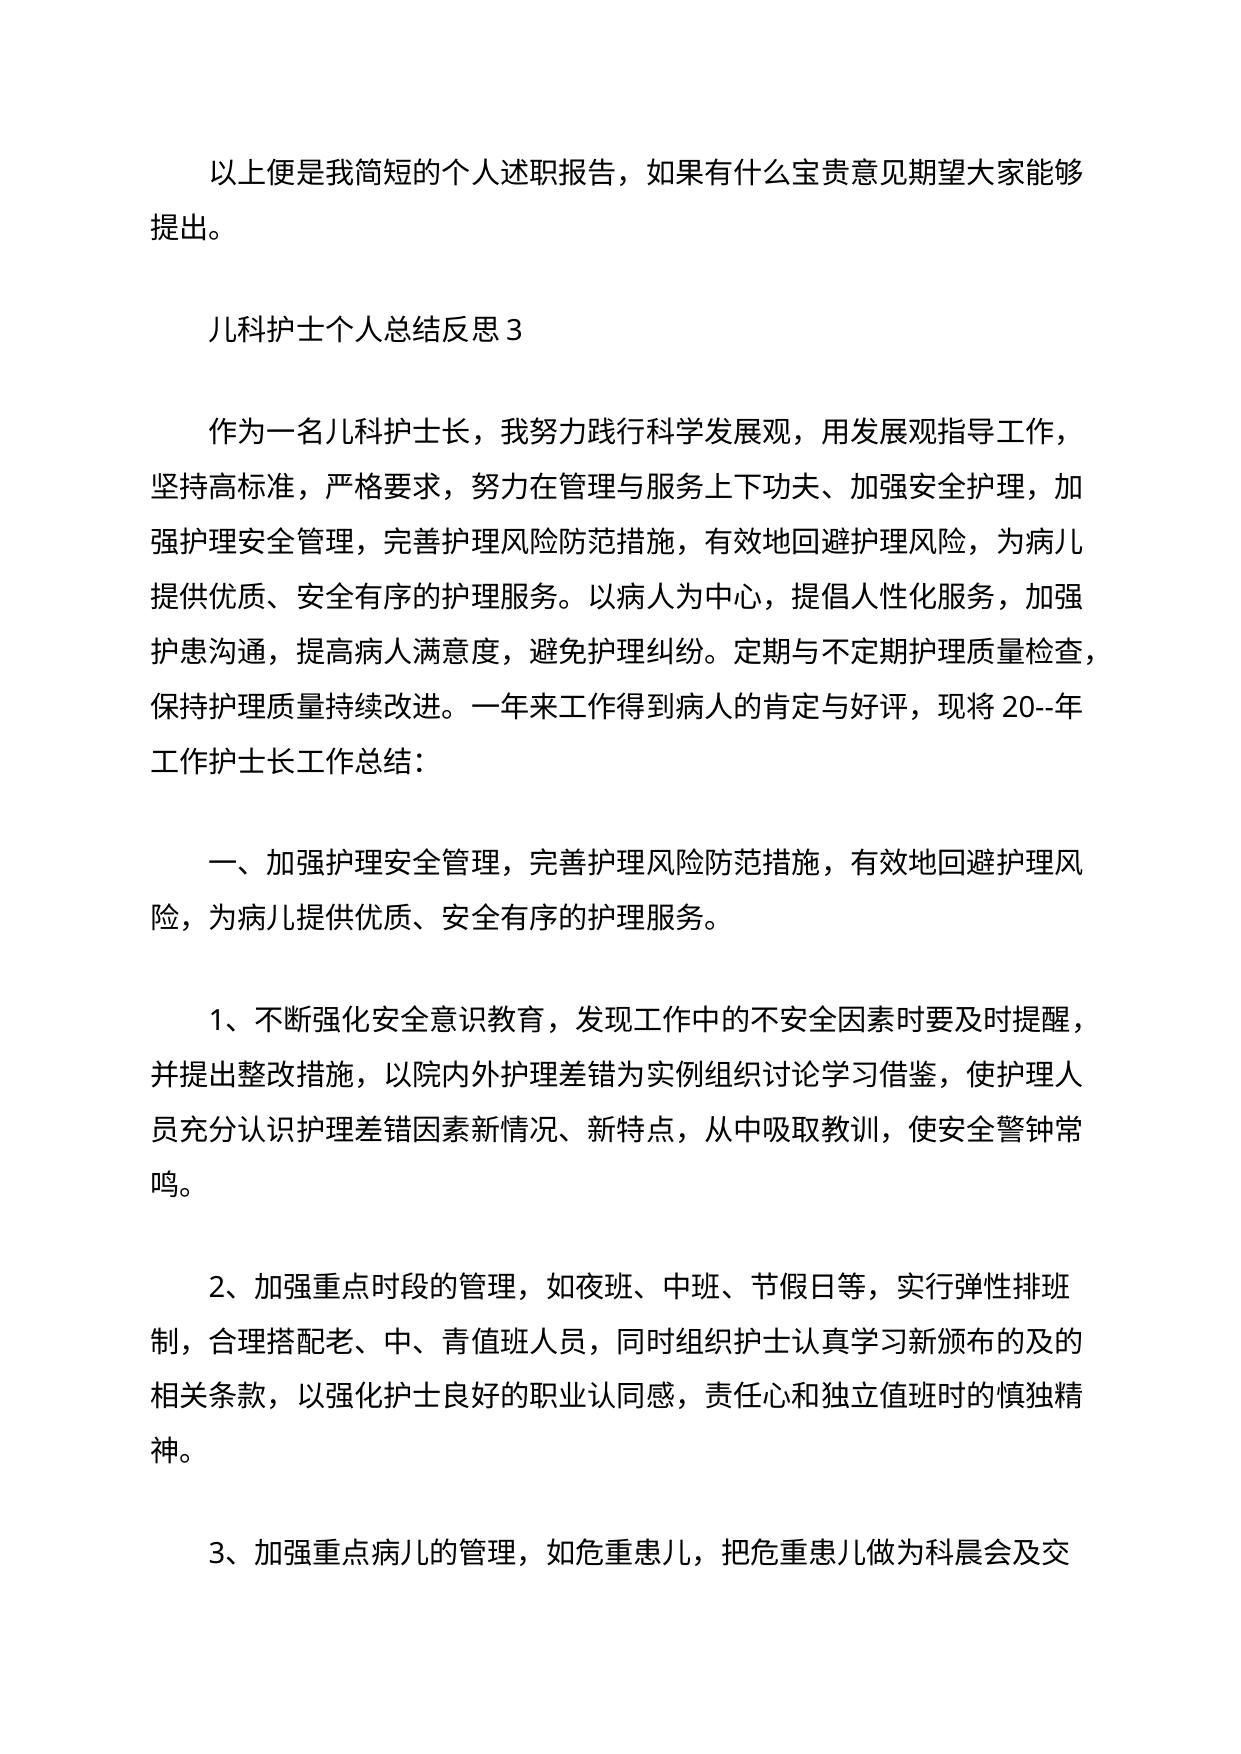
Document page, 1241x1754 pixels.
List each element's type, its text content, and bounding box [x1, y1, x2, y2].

text 儿科护士个人总结反思3 [150, 307, 1090, 349]
text 1、不断强化安全意识教育，发现工作中的不安全因素时要及时提醒，并提出整改措施，以院内外护理差错为实例组织讨论学习借鉴，使护理人员充分认识护理差错因素新情况、新特点，从中吸取教训，使安全警钟常鸣。 [150, 997, 1090, 1204]
text 一、加强护理安全管理，完善护理风险防范措施，有效地回避护理风险，为病儿提供优质、安全有序的护理服务。 [150, 840, 1090, 937]
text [150, 1530, 1090, 1572]
text 作为一名儿科护士长，我努力践行科学发展观，用发展观指导工作，坚持高标准，严格要求，努力在管理与服务上下功夫、加强安全护理，加强护理安全管理，完善护理风险防范措施，有效地回避护理风险，为病儿提供优质、安全有序的护理服务。以病人为中心，提倡人性化服务，加强护患沟通，提高病人满意度，避免护理纠纷。定期与不定期护理质量检查，保持护理质量持续改进。一年来工作得到病人的肯定与好评，现将20--年工作护士长工作总结： [150, 409, 1090, 780]
text 2、加强重点时段的管理，如夜班、中班、节假日等，实行弹性排班制，合理搭配老、中、青值班人员，同时组织护士认真学习新颁布的及的相关条款，以强化护士良好的职业认同感，责任心和独立值班时的慎独精神。 [150, 1263, 1090, 1470]
text 以上便是我简短的个人述职报告，如果有什么宝贵意见期望大家能够提出。 [150, 150, 1090, 247]
